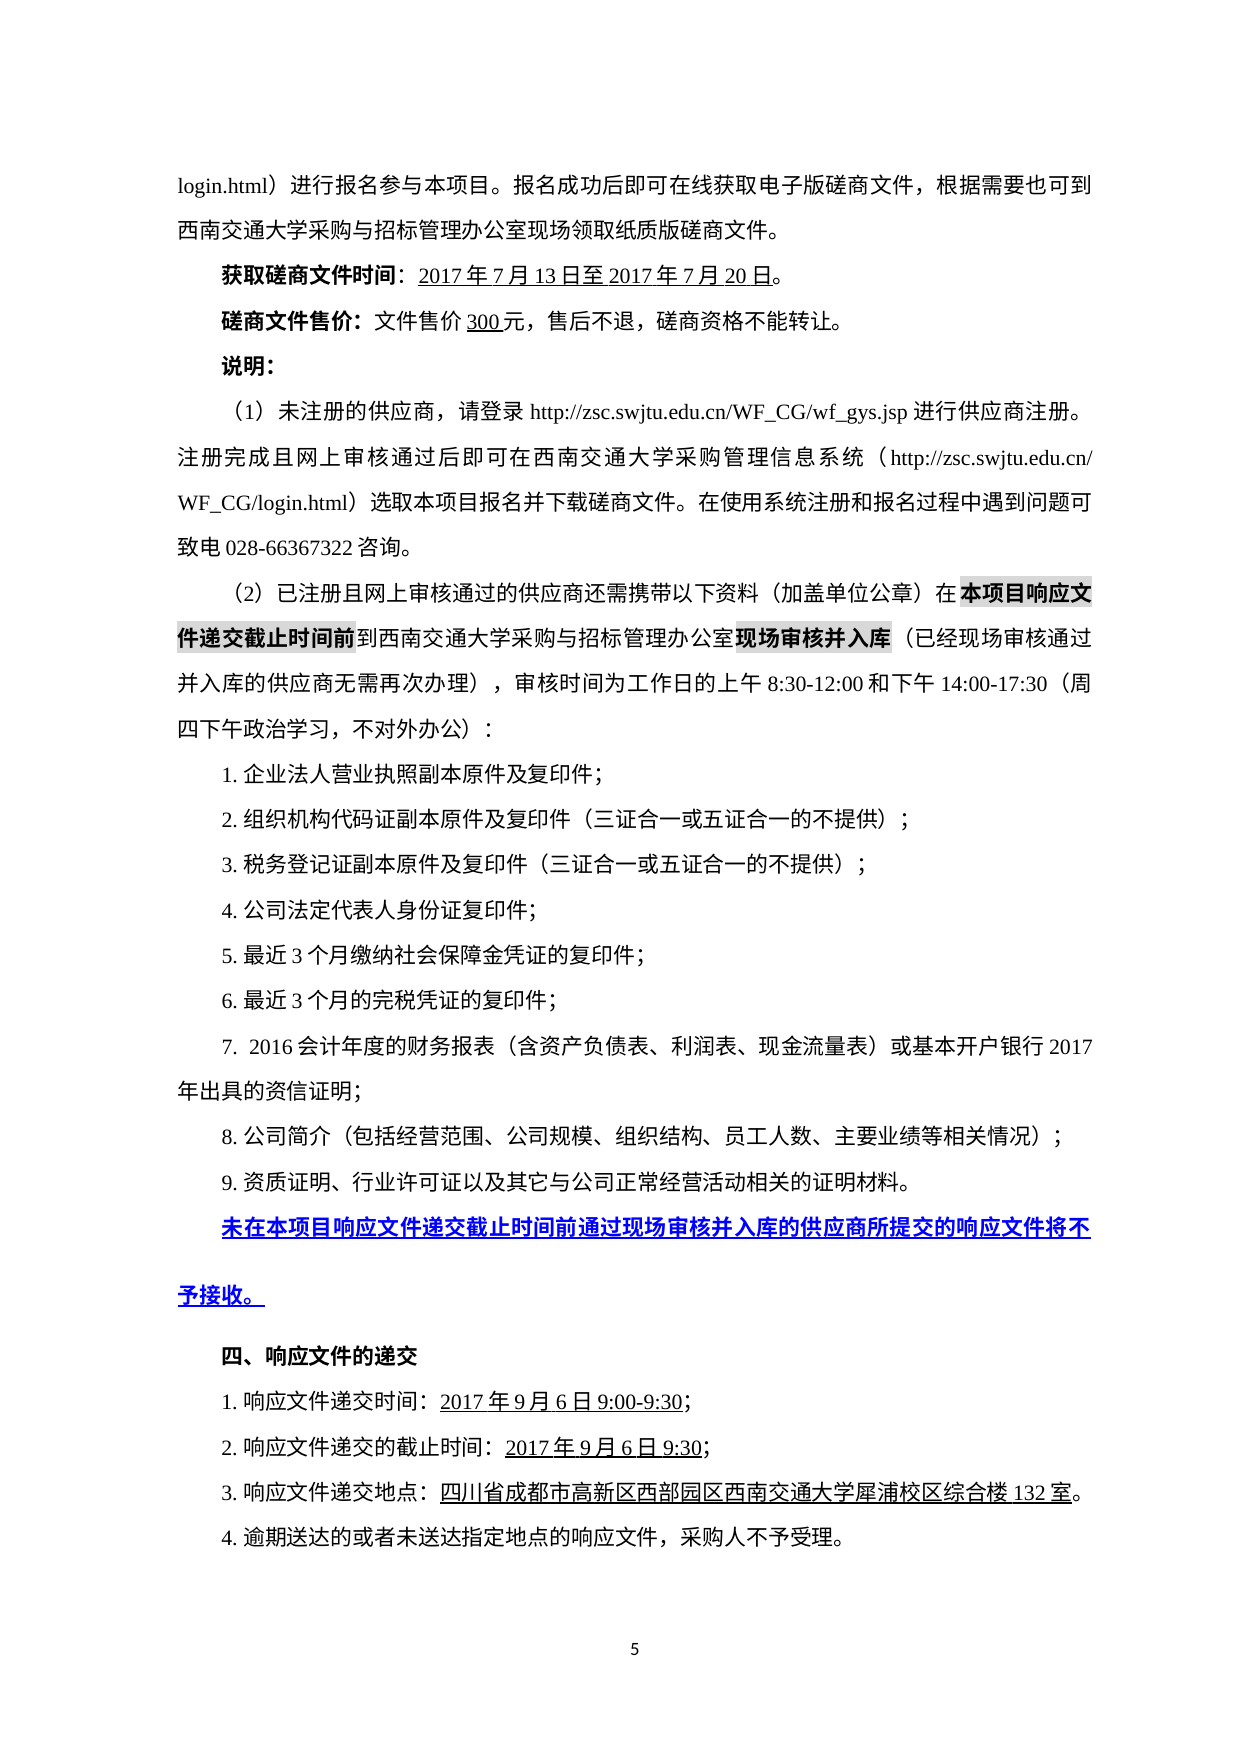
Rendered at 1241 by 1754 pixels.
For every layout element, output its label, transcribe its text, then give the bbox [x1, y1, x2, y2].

text 1. 企业法人营业执照副本原件及复印件； [177, 750, 1092, 795]
text 9. 资质证明、行业许可证以及其它与公司正常经营活动相关的证明材料。 [177, 1158, 1092, 1203]
text 未在本项目响应文件递交截止时间前通过现场审核并入库的供应商所提交的响应文件将不予接收。 [177, 1203, 1092, 1316]
text 获取磋商文件时间：2017年7月13日至2017年7月20日。 [177, 252, 1092, 297]
text 7. 2016会计年度的财务报表（含资产负债表、利润表、现金流量表）或基本开户银行2017年出具的资信证明； [177, 1022, 1092, 1113]
text 四、响应文件的递交 [177, 1332, 1092, 1378]
text 5. 最近3个月缴纳社会保障金凭证的复印件； [177, 931, 1092, 977]
text 6. 最近3个月的完税凭证的复印件； [177, 977, 1092, 1022]
text （2）已注册且网上审核通过的供应商还需携带以下资料（加盖单位公章）在本项目响应文件递交截止时间前到西南交通大学采购与招标管理办公室现场审核并入库（已经现场审核通过并入库的供应商无需再次办理），审核时间为工作日的上午8:30-12:00和下午14:00-17:30（周四下午政治学习，不对外办公）： [177, 569, 1092, 750]
text 2. 组织机构代码证副本原件及复印件（三证合一或五证合一的不提供）； [177, 795, 1092, 841]
text 1. 响应文件递交时间：2017年9月6日9:00-9:30； [221, 1378, 1092, 1423]
text 3. 税务登记证副本原件及复印件（三证合一或五证合一的不提供）； [177, 841, 1092, 886]
text 4. 公司法定代表人身份证复印件； [177, 886, 1092, 931]
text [177, 161, 1092, 252]
text 磋商文件售价：文件售价300元，售后不退，磋商资格不能转让。 [177, 297, 1092, 342]
text 3. 响应文件递交地点：四川省成都市高新区西部园区西南交通大学犀浦校区综合楼132室。 [221, 1468, 1092, 1513]
text 说明： [177, 342, 1092, 388]
text 4. 逾期送达的或者未送达指定地点的响应文件，采购人不予受理。 [177, 1513, 1092, 1559]
text 2. 响应文件递交的截止时间：2017年9月6日9:30； [221, 1423, 1092, 1468]
text 8. 公司简介（包括经营范围、公司规模、组织结构、员工人数、主要业绩等相关情况）； [177, 1113, 1092, 1158]
text （1）未注册的供应商，请登录http://zsc.swjtu.edu.cn/WF_CG/wf_gys.jsp进行供应商注册。注册完成且网上审核通过后即可在西南交通大学采购管理信息系统（http://zsc.swjtu.edu.cn/WF_CG/login.html）选取本项目报名并下载磋商文件。在使用系统注册和报名过程中遇到问题可致电028-66367322咨询。 [177, 388, 1092, 569]
